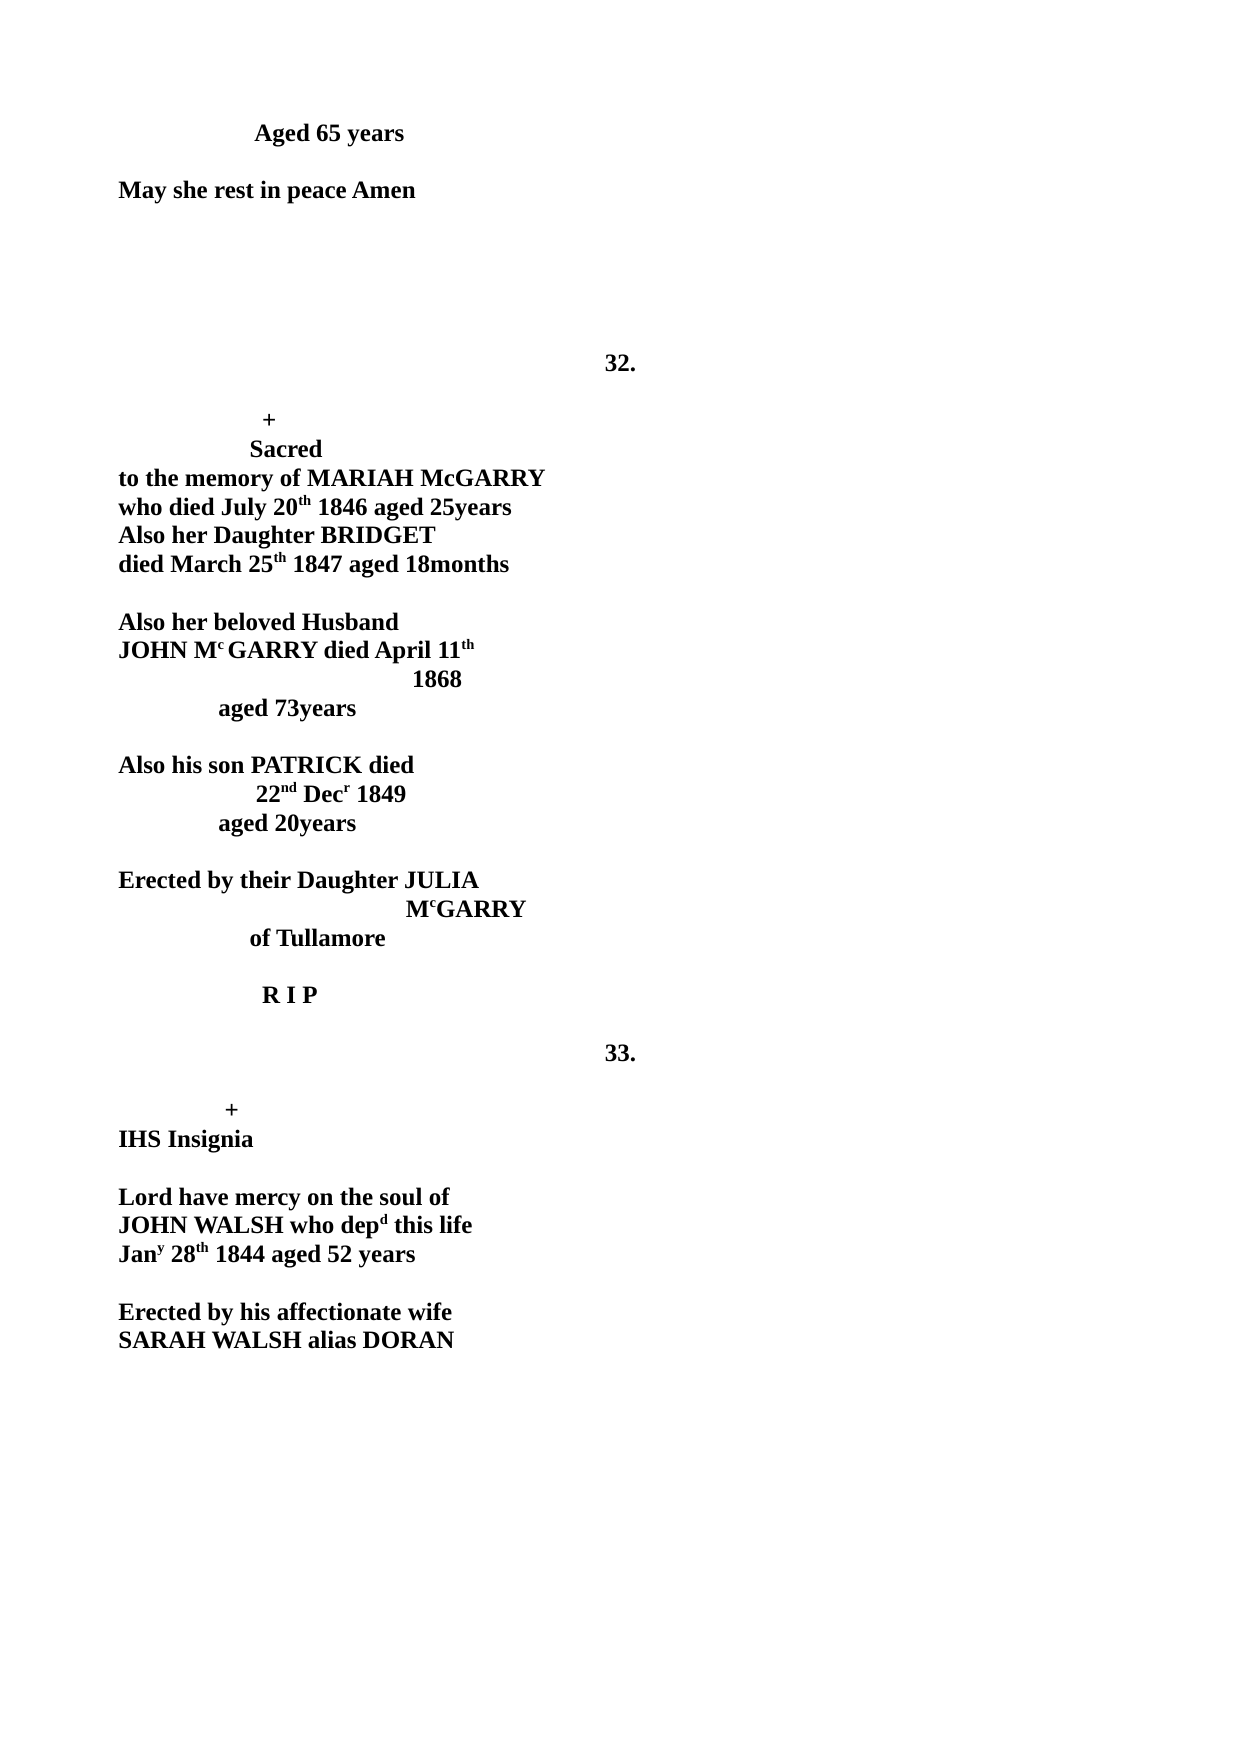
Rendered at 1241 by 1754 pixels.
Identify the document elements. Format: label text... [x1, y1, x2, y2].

text May she rest in peace Amen [118, 176, 1122, 204]
text 32. [118, 348, 1122, 377]
text Jany 28th 1844 aged 52 years [118, 1239, 1122, 1268]
text Lord have mercy on the soul of [118, 1182, 1122, 1211]
text to the memory of MARIAH McGARRY [118, 463, 1122, 492]
text IHS Insignia [118, 1124, 1122, 1153]
text 22nd Decr 1849 [118, 779, 1122, 808]
text + [118, 1096, 1122, 1124]
text R I P [118, 981, 1122, 1009]
text Erected by his affectionate wife [118, 1297, 1122, 1326]
text of Tullamore [118, 923, 1122, 952]
text died March 25th 1847 aged 18months [118, 549, 1122, 578]
text 1868 [118, 664, 1122, 693]
text + [118, 406, 1122, 434]
text Sacred [118, 434, 1122, 463]
text Aged 65 years [118, 118, 1122, 147]
text Also her beloved Husband [118, 607, 1122, 636]
text Also his son PATRICK died [118, 751, 1122, 779]
text 33. [118, 1038, 1122, 1067]
text who died July 20th 1846 aged 25years [118, 492, 1122, 521]
text JOHN WALSH who depd this life [118, 1211, 1122, 1239]
text SARAH WALSH alias DORAN [118, 1326, 1122, 1354]
text aged 20years [118, 808, 1122, 837]
text McGARRY [118, 894, 1122, 923]
text JOHN Mc GARRY died April 11th [118, 636, 1122, 664]
text Erected by their Daughter JULIA [118, 866, 1122, 894]
text aged 73years [118, 693, 1122, 722]
text Also her Daughter BRIDGET [118, 521, 1122, 549]
